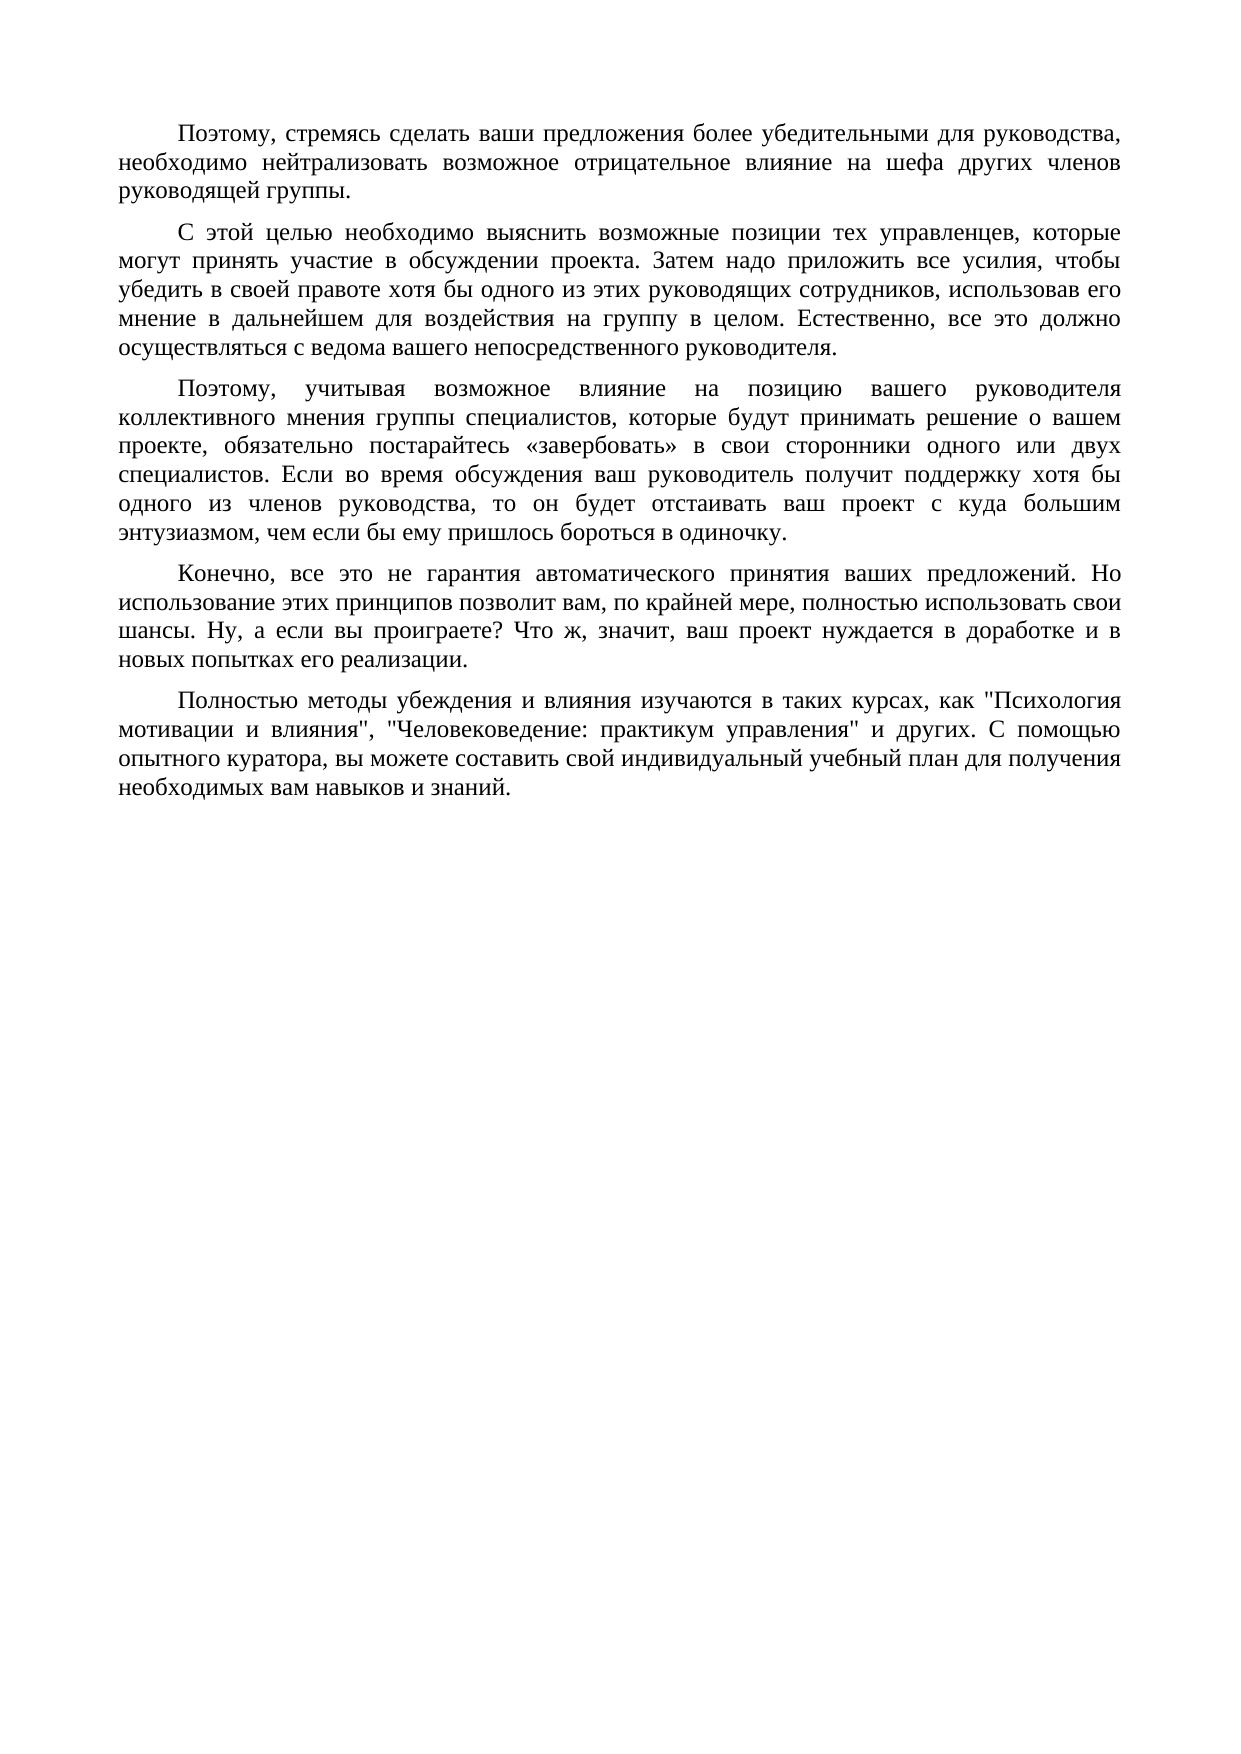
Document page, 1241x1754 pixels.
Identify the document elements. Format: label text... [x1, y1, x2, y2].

text Полностью методы убеждения и влияния изучаются в таких курсах, как "Психология мотивации и влияния", "Человековедение: практикум управления" и других. С помощью опытного куратора, вы можете составить свой индивидуальный учебный план для получения необходимых вам навыков и знаний. [118, 686, 1122, 801]
text Поэтому, стремясь сделать ваши предложения более убедительными для руководства, необходимо нейтрализовать возможное отрицательное влияние на шефа других членов руководящей группы. [118, 118, 1122, 204]
text Конечно, все это не гарантия автоматического принятия ваших предложений. Но использование этих принципов позволит вам, по крайней мере, полностью использовать свои шансы. Ну, а если вы проиграете? Что ж, значит, ваш проект нуждается в доработке и в новых попытках его реализации. [118, 558, 1122, 673]
text Поэтому, учитывая возможное влияние на позицию вашего руководителя коллективного мнения группы специалистов, которые будут принимать решение о вашем проекте, обязательно постарайтесь «завербовать» в свои сторонники одного или двух специалистов. Если во время обсуждения ваш руководитель получит поддержку хотя бы одного из членов руководства, то он будет отстаивать ваш проект с куда большим энтузиазмом, чем если бы ему пришлось бороться в одиночку. [118, 373, 1122, 546]
text С этой целью необходимо выяснить возможные позиции тех управленцев, которые могут принять участие в обсуждении проекта. Затем надо приложить все усилия, чтобы убедить в своей правоте хотя бы одного из этих руководящих сотрудников, использовав его мнение в дальнейшем для воздействия на группу в целом. Естественно, все это должно осуществляться с ведома вашего непосредственного руководителя. [118, 217, 1122, 361]
